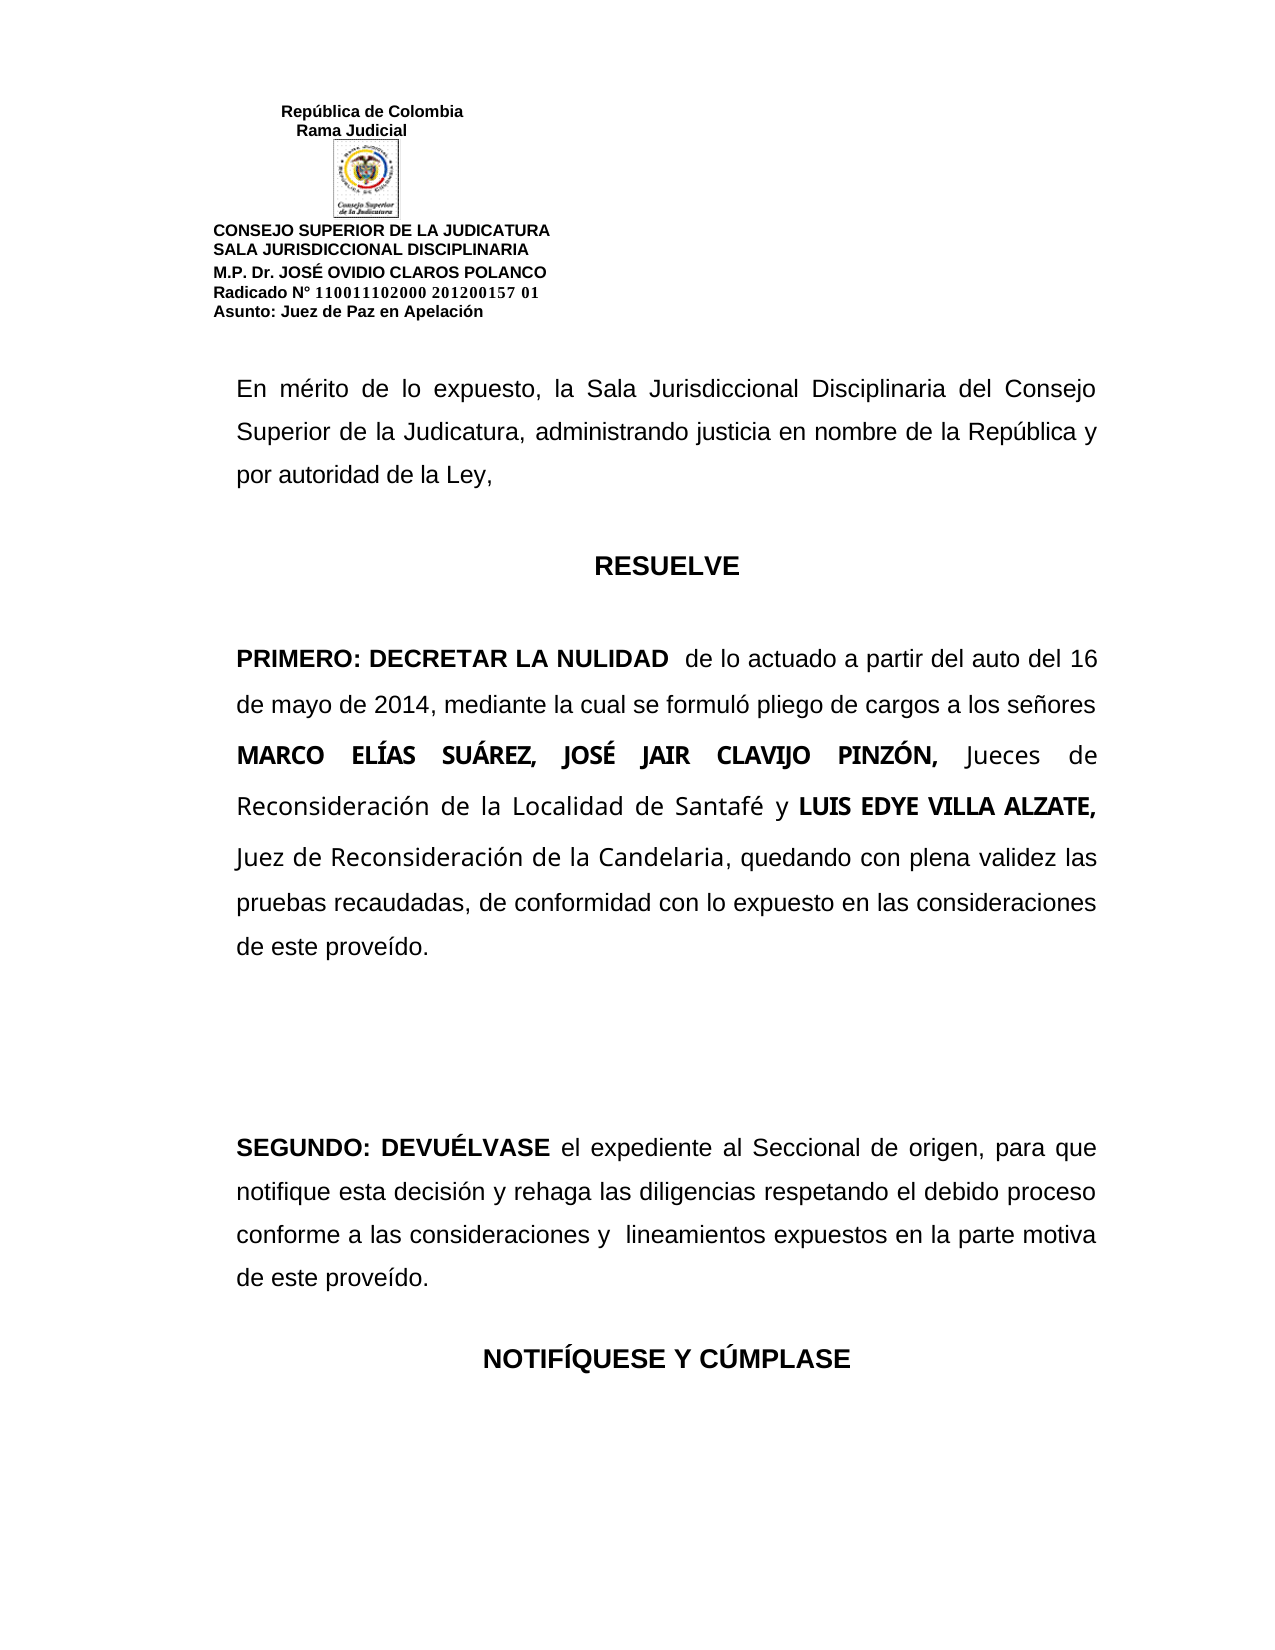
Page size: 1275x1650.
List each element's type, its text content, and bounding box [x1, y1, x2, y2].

text PRIMERO: DECRETAR LA NULIDAD de lo actuado a partir del auto del 16 de mayo de 2014, mediante la cual se formuló pliego de cargos a los señores MARCO ELÍAS SUÁREZ, JOSÉ JAIR CLAVIJO PINZÓN, Jueces de Reconsideración de la Localidad de Santafé y LUIS EDYE VILLA ALZATE, Juez de Reconsideración de la Candelaria, quedando con plena validez las pruebas recaudadas, de conformidad con lo expuesto en las consideraciones de este proveído. [236, 644, 1098, 960]
text RESUELVE [236, 550, 1098, 581]
subtitle SEGUNDO: DEVUÉLVASE el expediente al Seccional de origen, para que notifique esta decisión y rehaga las diligencias respetando el debido proceso conforme a las consideraciones y lineamientos expuestos en la parte motiva de este proveído. [236, 1133, 1098, 1291]
text En mérito de lo expuesto, la Sala Jurisdiccional Disciplinaria del Consejo Superior de la Judicatura, administrando justicia en nombre de y por autoridad de la Ley, [236, 374, 1098, 489]
picture [333, 139, 402, 221]
text NOTIFÍQUESE Y CÚMPLASE [236, 1343, 1098, 1374]
